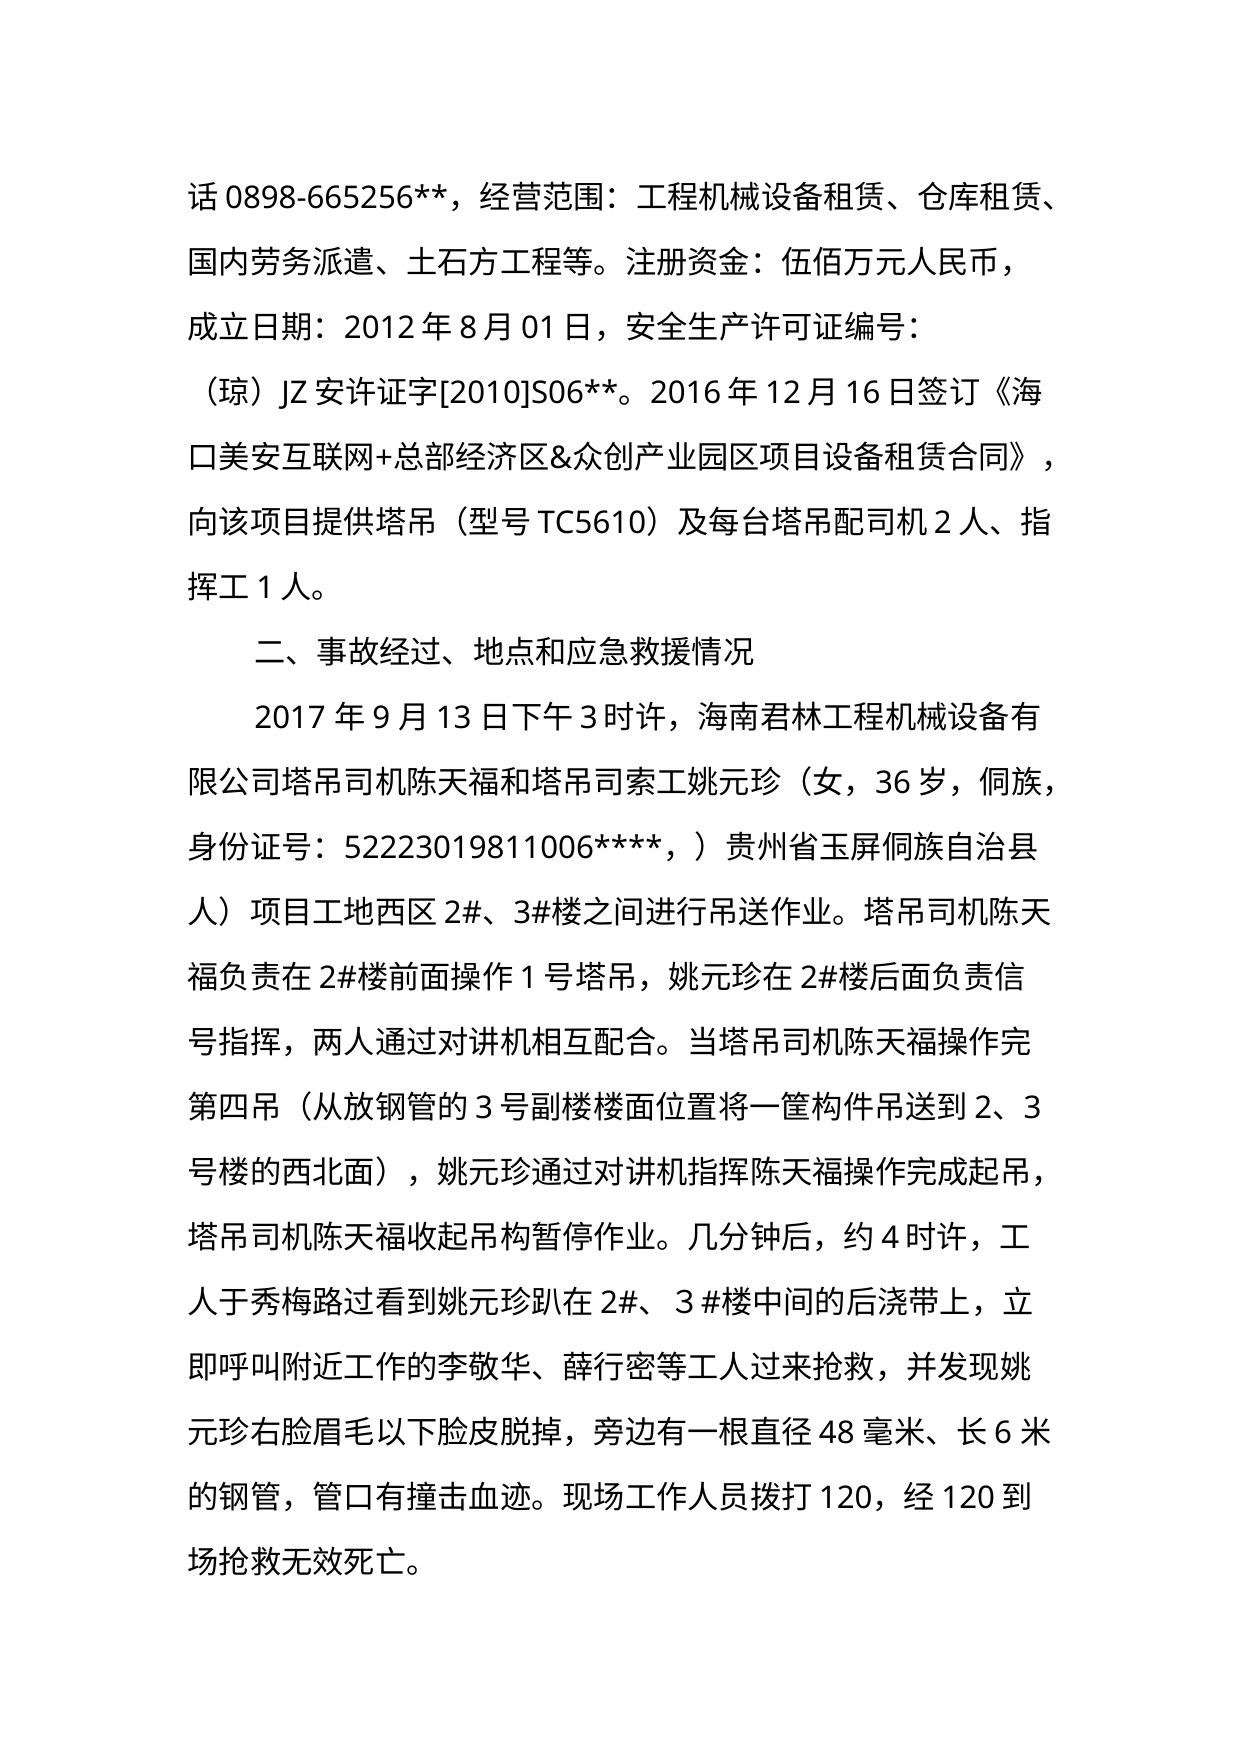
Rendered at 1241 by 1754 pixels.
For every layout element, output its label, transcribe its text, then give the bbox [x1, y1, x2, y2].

text 二、事故经过、地点和应急救援情况 [187, 617, 1053, 682]
text 2017 年 9 月13 日下午3时许，海南君林工程机械设备有限公司塔吊司机陈天福和塔吊司索工姚元珍（女，36岁，侗族，身份证号：52223019811006****，）贵州省玉屏侗族自治县人）项目工地西区2#、3#楼之间进行吊送作业。塔吊司机陈天福负责在2#楼前面操作1号塔吊，姚元珍在2#楼后面负责信号指挥，两人通过对讲机相互配合。当塔吊司机陈天福操作完第四吊（从放钢管的3号副楼楼面位置将一筐构件吊送到2、3号楼的西北面），姚元珍通过对讲机指挥陈天福操作完成起吊，塔吊司机陈天福收起吊构暂停作业。几分钟后，约4时许，工人于秀梅路过看到姚元珍趴在2#、３#楼中间的后浇带上，立即呼叫附近工作的李敬华、薛行密等工人过来抢救，并发现姚元珍右脸眉毛以下脸皮脱掉，旁边有一根直径48 毫米、长6 米的钢管，管口有撞击血迹。现场工作人员拨打120，经120到场抢救无效死亡。 [187, 682, 1053, 1592]
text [187, 162, 1053, 617]
